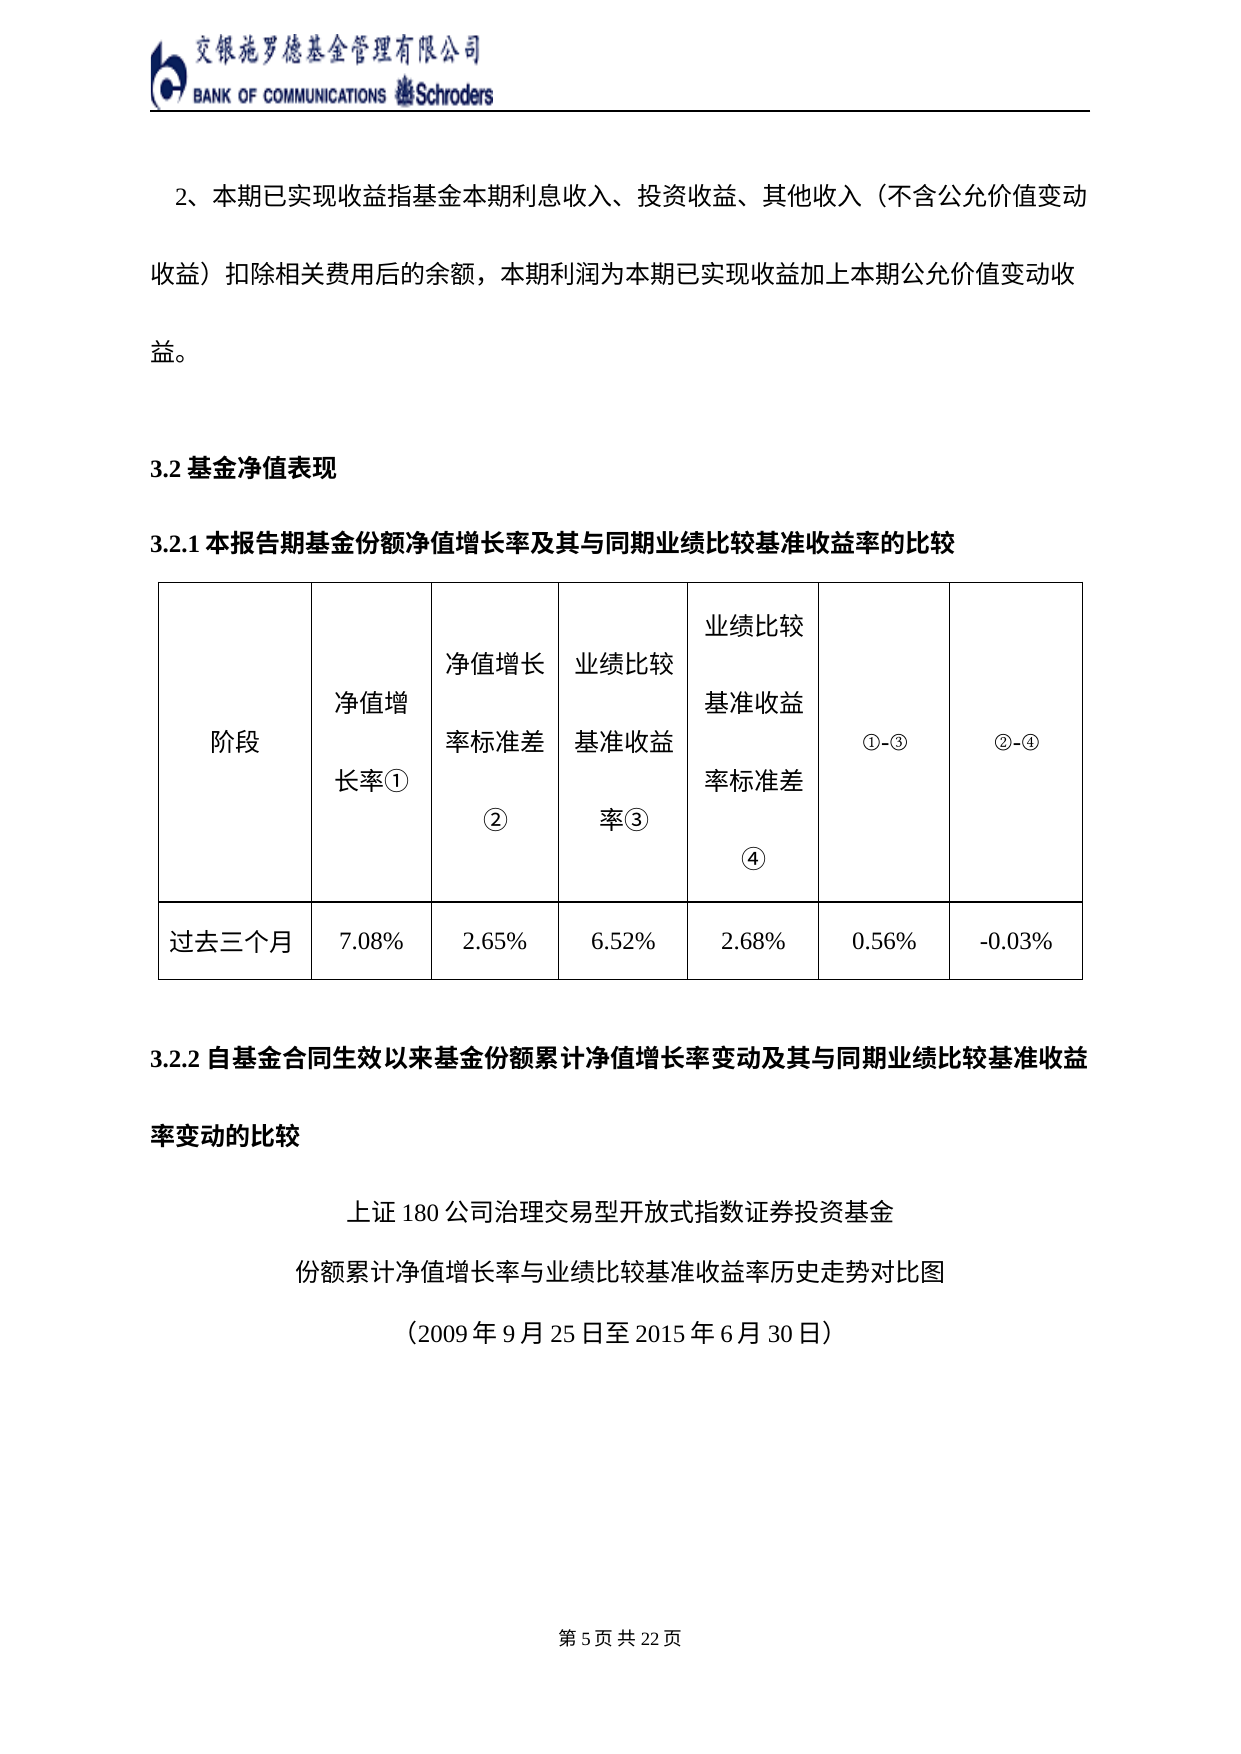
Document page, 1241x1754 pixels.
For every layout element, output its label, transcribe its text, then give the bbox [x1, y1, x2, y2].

text 份额累计净值增长率与业绩比较基准收益率历史走势对比图 [150, 1253, 1090, 1289]
text 上证180公司治理交易型开放式指数证券投资基金 [150, 1178, 1090, 1243]
table_header ②-④ [950, 583, 1082, 901]
text 2、本期已实现收益指基金本期利息收入、投资收益、其他收入（不含公允价值变动收益）扣除相关费用后的余额，本期利润为本期已实现收益加上本期公允价值变动收益。 [150, 162, 1090, 383]
table_cell -0.03% [950, 903, 1082, 979]
text 3.2 基金净值表现 [150, 434, 1090, 499]
text 3.2.2 自基金合同生效以来基金份额累计净值增长率变动及其与同期业绩比较基准收益率变动的比较 [150, 1024, 1090, 1167]
table_header 阶段 [159, 583, 311, 901]
table_header ①-③ [819, 583, 949, 901]
table_cell 0.56% [819, 903, 949, 979]
table_header 净值增长率① [312, 583, 431, 901]
table_cell 2.65% [432, 903, 558, 979]
table_header 业绩比较基准收益率标准差④ [688, 583, 818, 901]
table_header 业绩比较基准收益率③ [559, 583, 687, 901]
table_cell 过去三个月 [159, 903, 311, 979]
text （2009年9月25日至2015年6月30日） [150, 1299, 1090, 1364]
table_cell 2.68% [688, 903, 818, 979]
table_cell 7.08% [312, 903, 431, 979]
table_cell 6.52% [559, 903, 687, 979]
table_header 净值增长率标准差② [432, 583, 558, 901]
picture [150, 34, 493, 110]
text 本报告期基金份额净值增长率及其与同期业绩比较基准收益率的比较 [150, 509, 1090, 574]
